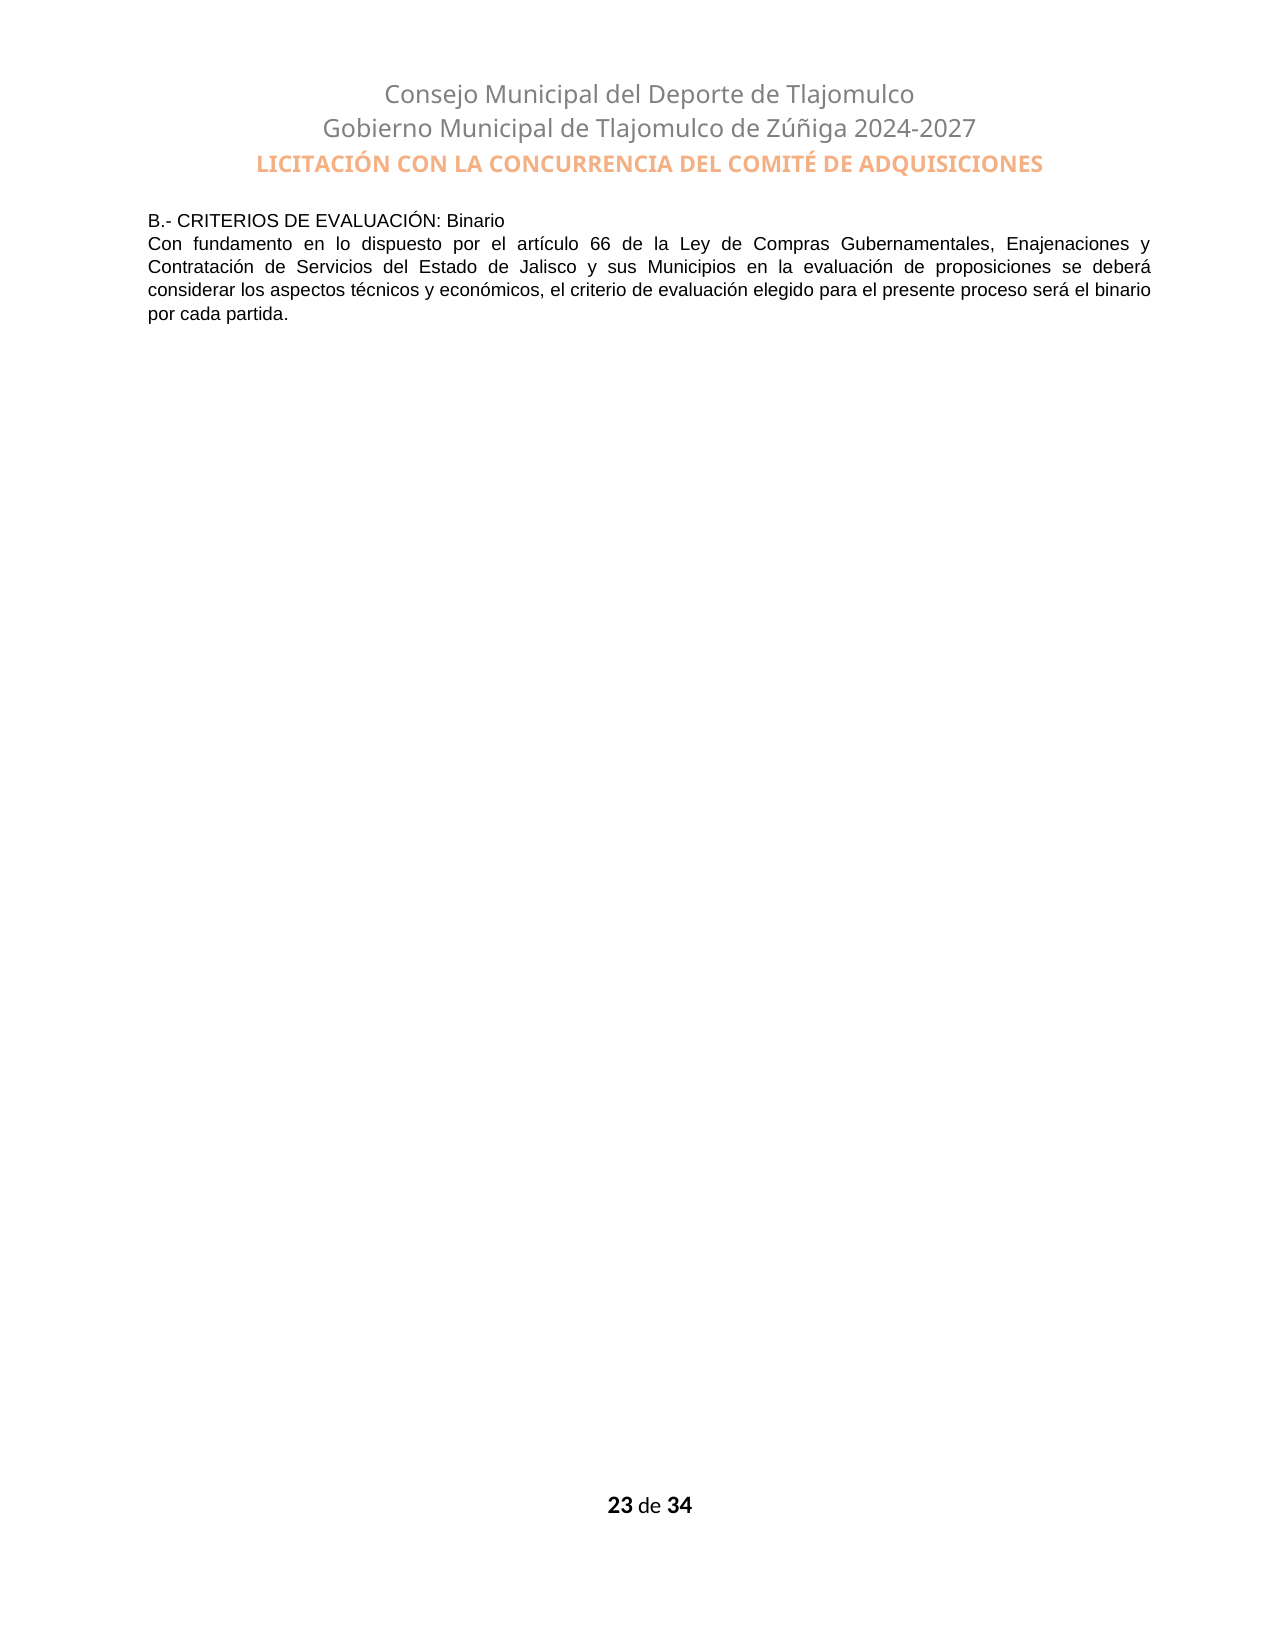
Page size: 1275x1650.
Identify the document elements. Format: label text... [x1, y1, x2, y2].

text B.- CRITERIOS DE EVALUACIÓN: Binario [148, 209, 1152, 231]
text Con fundamento en lo dispuesto por el artículo 66 de la Ley de Compras Gubernamentales, Enajenaciones y Contratación de Servicios del Estado de Jalisco y sus Municipios en la evaluación de proposiciones se deberá considerar los aspectos técnicos y económicos, el criterio de evaluación elegido para el presente proceso será el binario por cada partida. [148, 233, 1152, 324]
